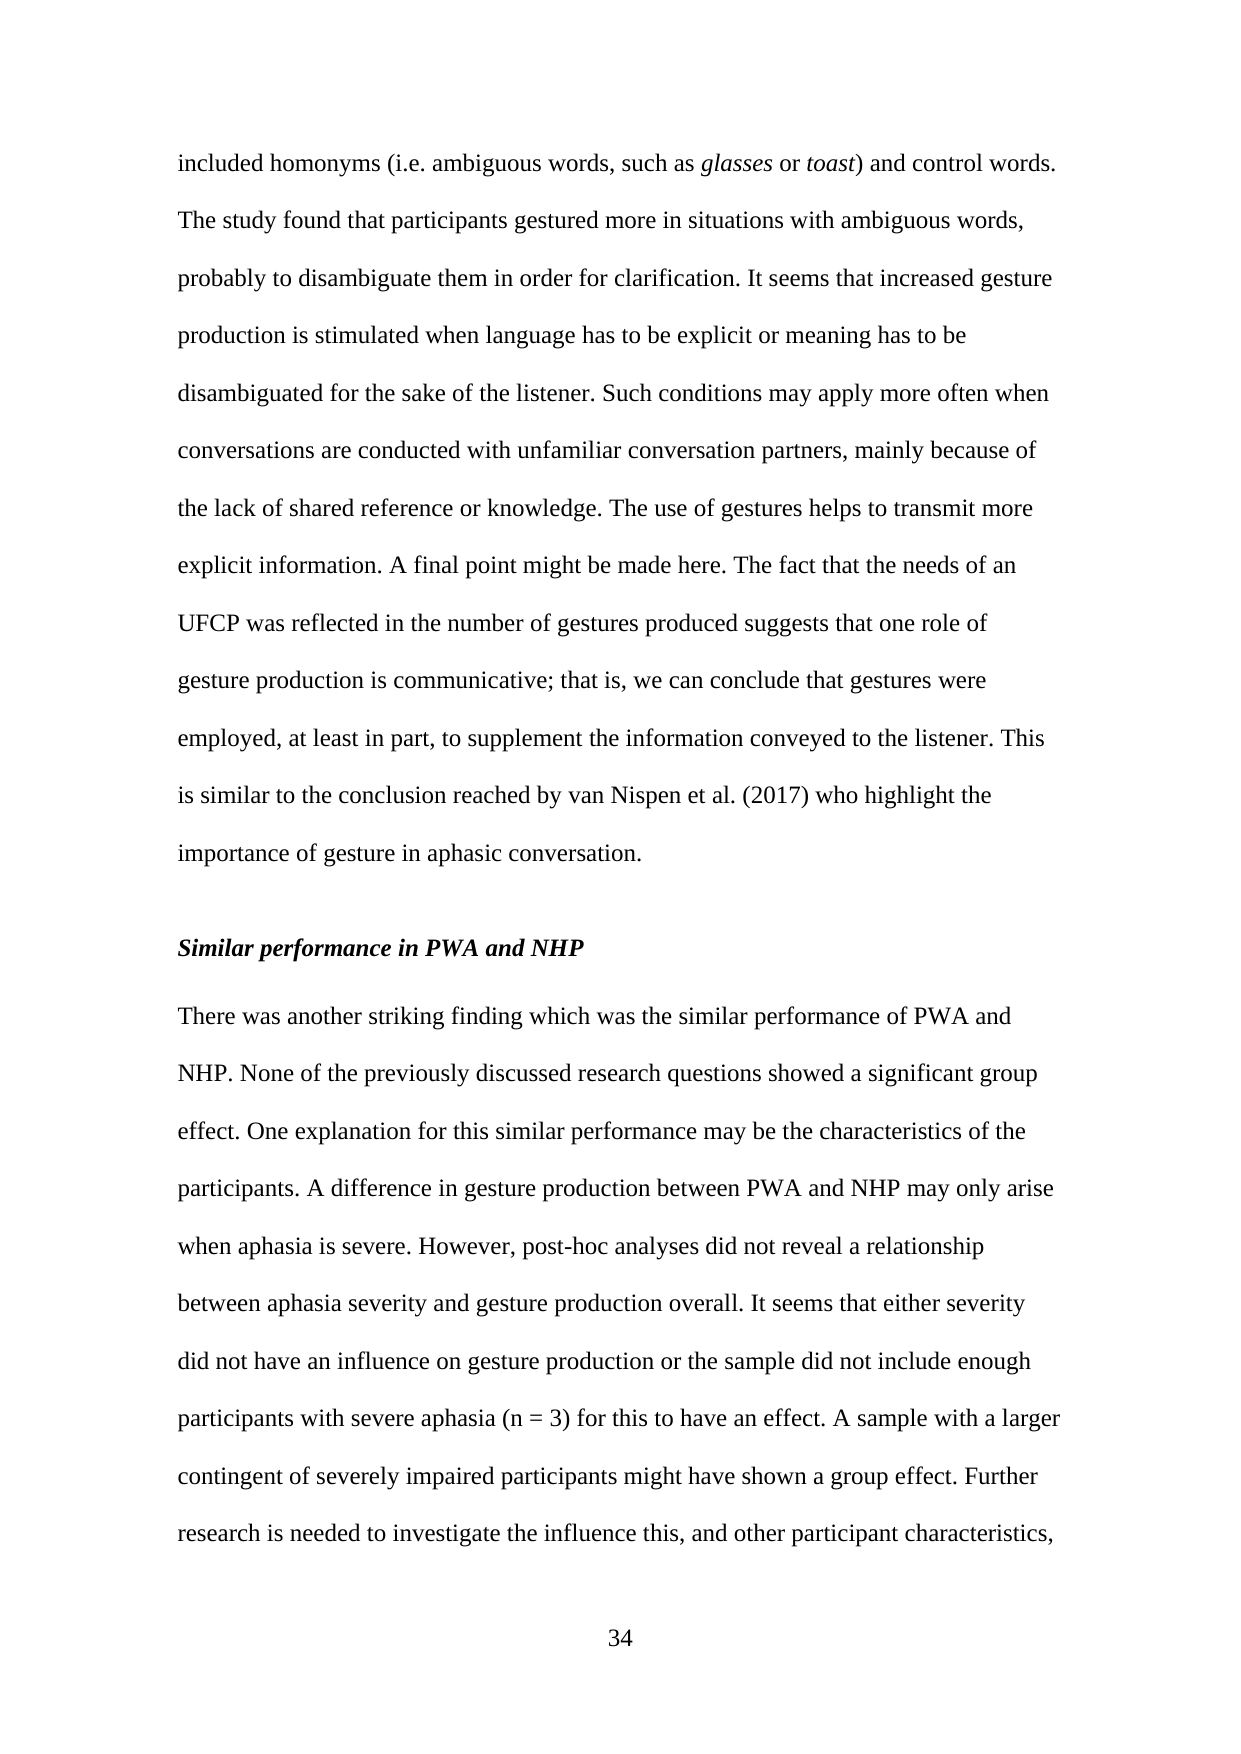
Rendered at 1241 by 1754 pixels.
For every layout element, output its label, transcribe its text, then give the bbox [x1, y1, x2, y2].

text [177, 148, 1063, 866]
subtitle Similar performance in PWA and NHP [177, 933, 1004, 961]
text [177, 1001, 1063, 1547]
